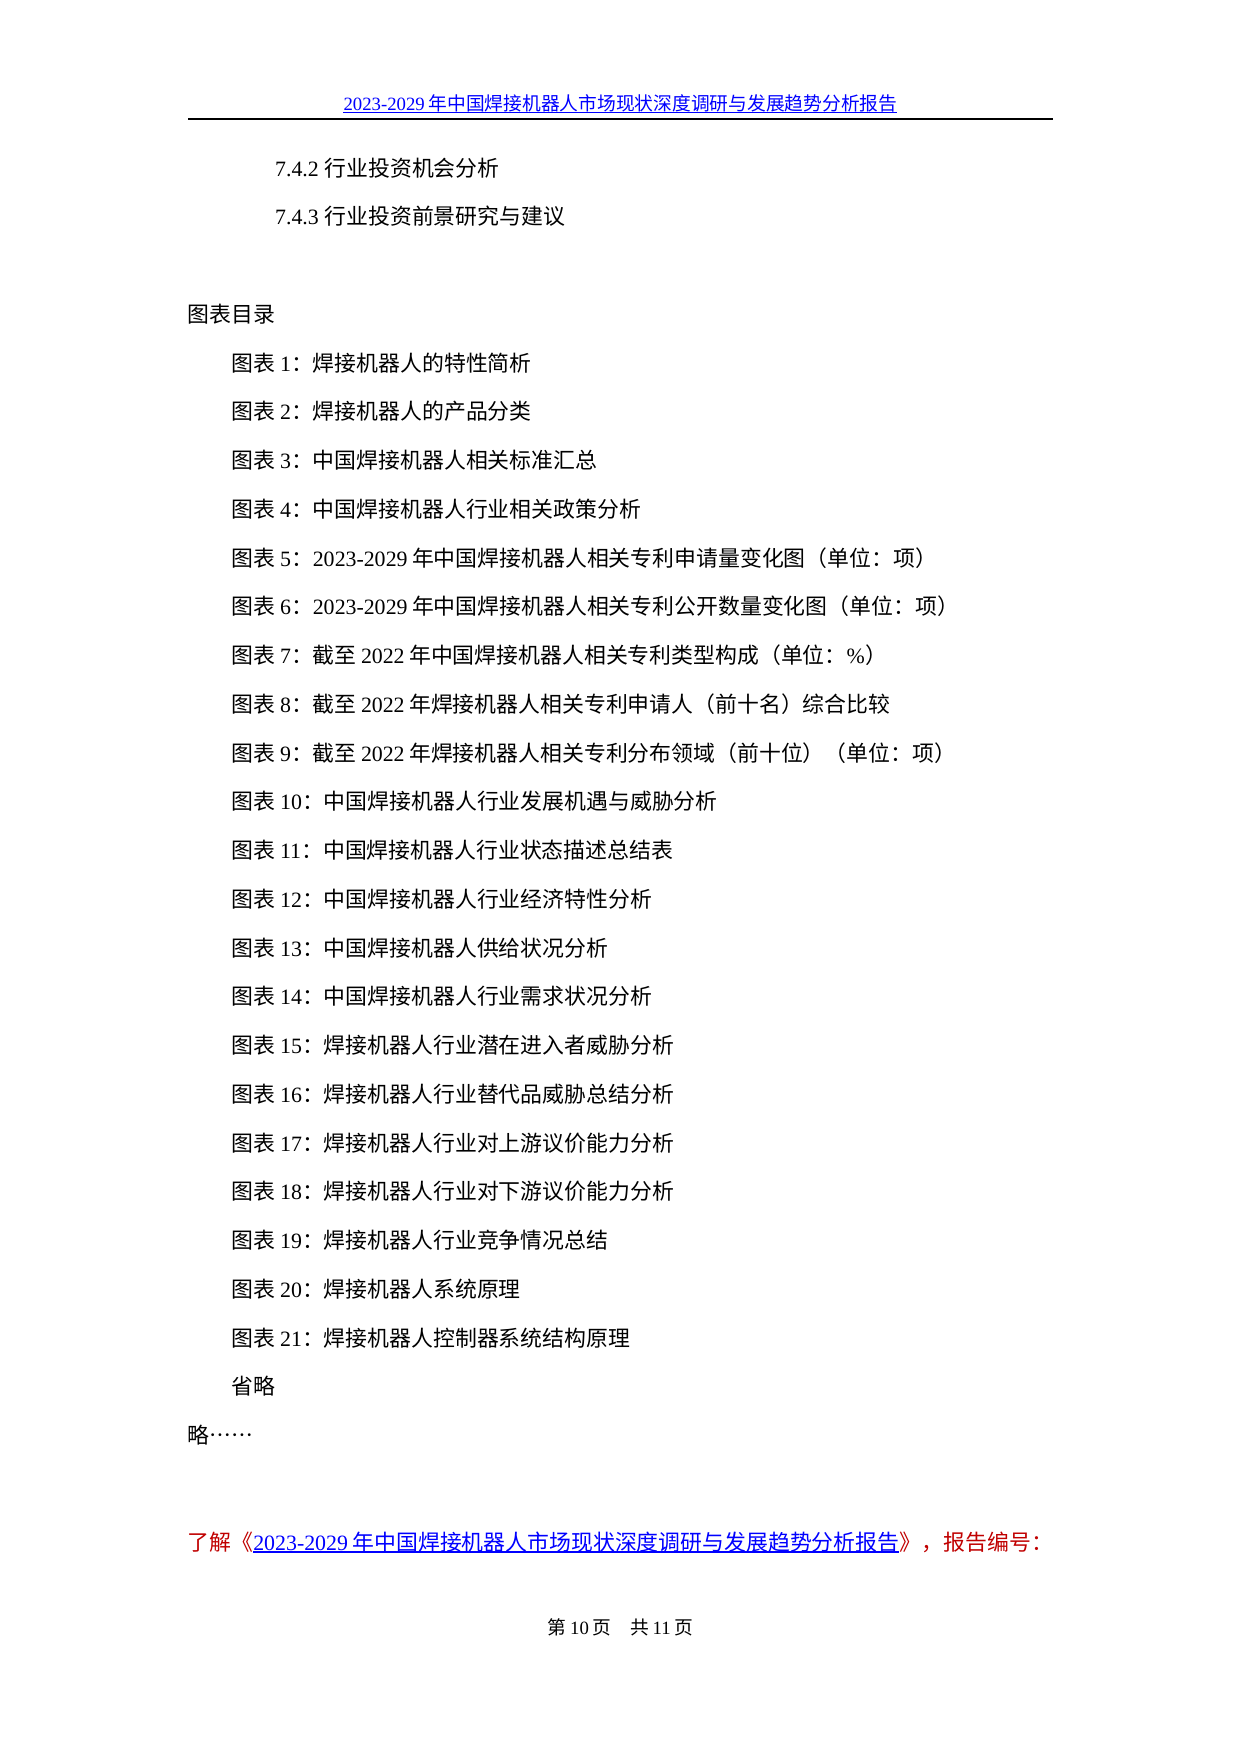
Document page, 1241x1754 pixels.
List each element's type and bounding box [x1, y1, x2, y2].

text [187, 1524, 1053, 1557]
text [187, 150, 1053, 1450]
